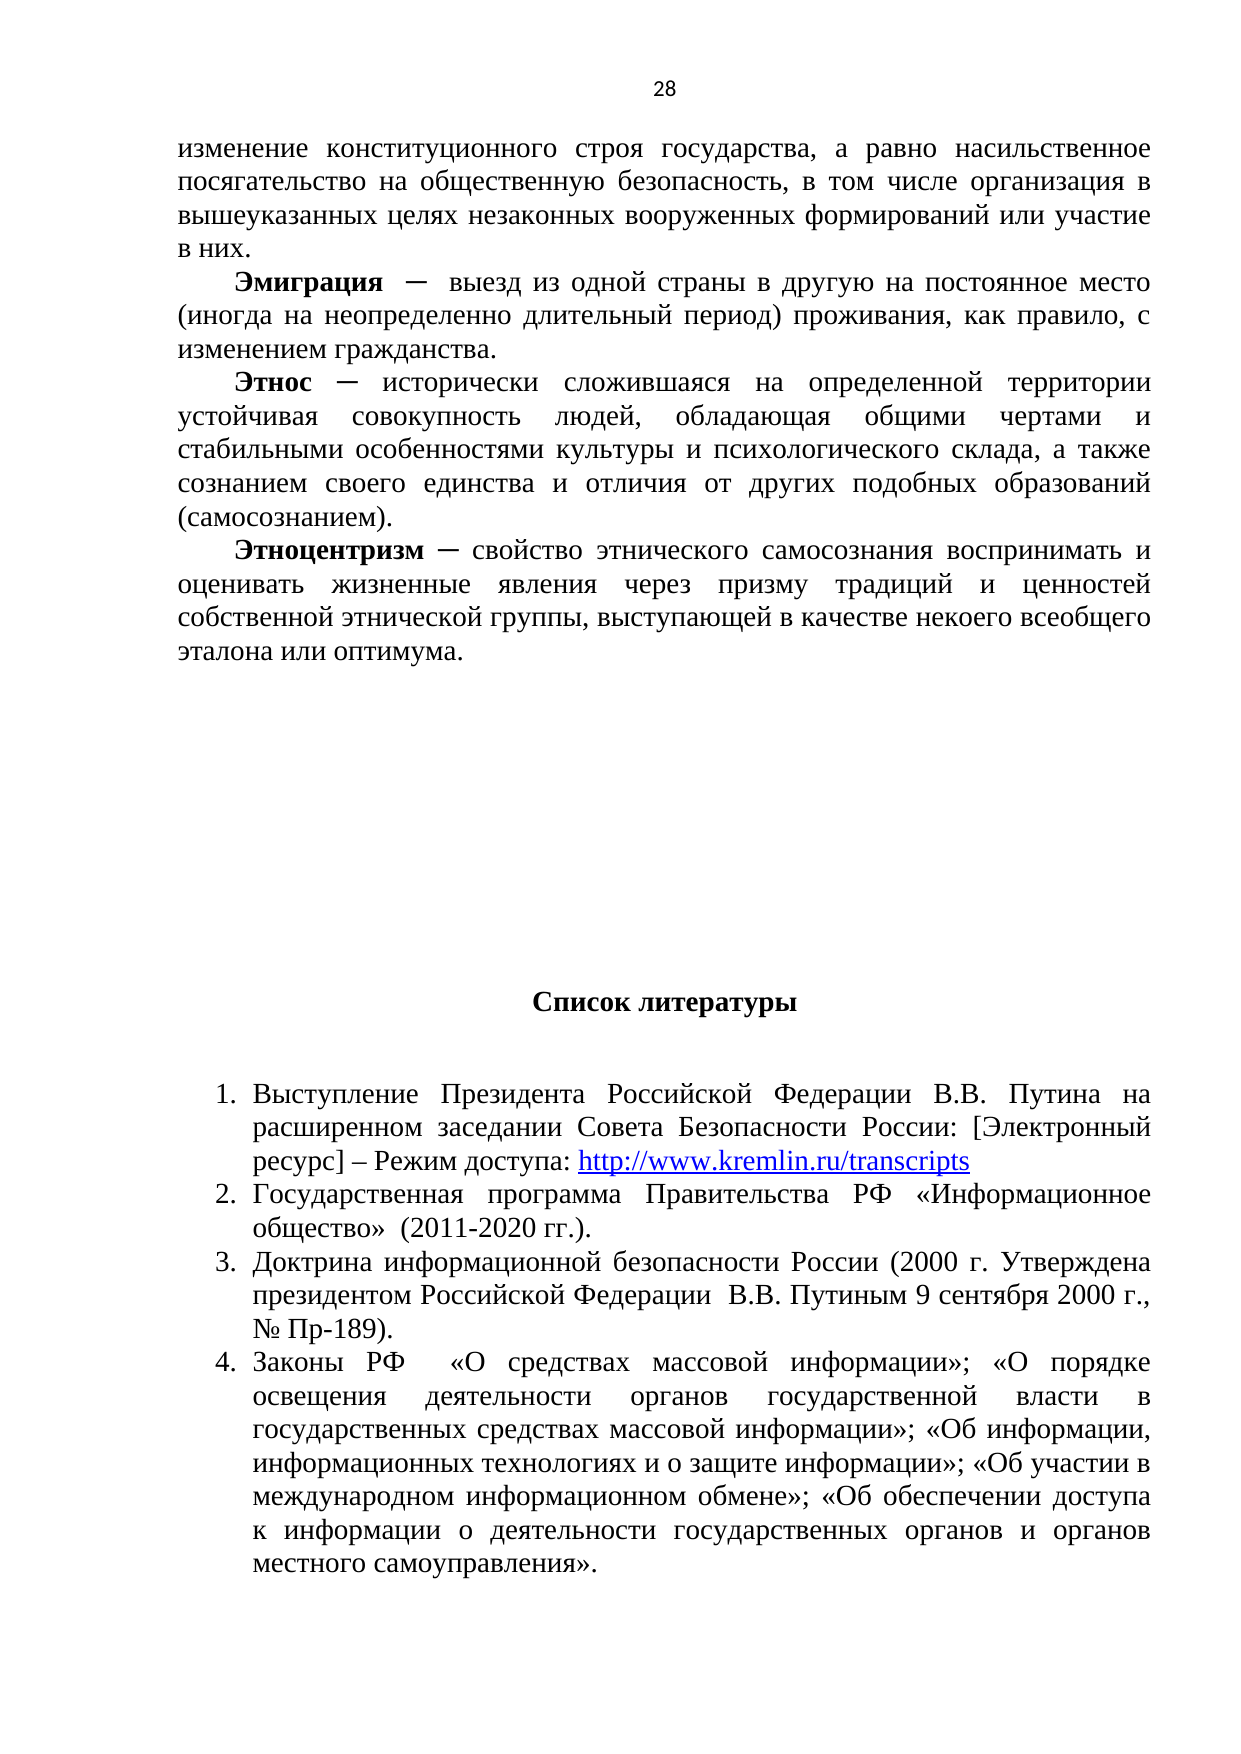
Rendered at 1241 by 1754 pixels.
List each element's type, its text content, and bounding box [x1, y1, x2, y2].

list Выступление Президента Российской Федерации В.В. Путина на расширенном заседании Совета Безопасности России: [Электронный ресурс] – Режим доступа: http://www.kremlin.ru/transcripts [215, 1076, 1152, 1177]
text Список литературы [177, 984, 1152, 1017]
text Эмиграция ─ выезд из одной страны в другую на постоянное место (иногда на неопределенно длительный период) проживания, как правило, с изменением гражданства. [177, 264, 1152, 364]
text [177, 130, 1152, 264]
list Законы РФ «О средствах массовой информации»; «О порядке освещения деятельности органов государственной власти в государственных средствах массовой информации»; «Об информации, информационных технологиях и о защите информации»; «Об участии в международном информационном обмене»; «Об обеспечении доступа к информации о деятельности государственных органов и органов местного самоуправления». [215, 1344, 1152, 1579]
text Этнос ─ исторически сложившаяся на определенной территории устойчивая совокупность людей, обладающая общими чертами и стабильными особенностями культуры и психологического склада, а также сознанием своего единства и отличия от других подобных образований (самосознанием). [177, 364, 1152, 532]
list Доктрина информационной безопасности России (2000 г. Утверждена президентом Российской Федерации В.В. Путиным 9 сентября 2000 г., № Пр-189). [215, 1244, 1152, 1344]
list Государственная программа Правительства РФ «Информационное общество» (2011-2020 гг.). [215, 1177, 1152, 1244]
text Этноцентризм ─ свойство этнического самосознания воспринимать и оценивать жизненные явления через призму традиций и ценностей собственной этнической группы, выступающей в качестве некоего всеобщего эталона или оптимума. [177, 532, 1152, 666]
